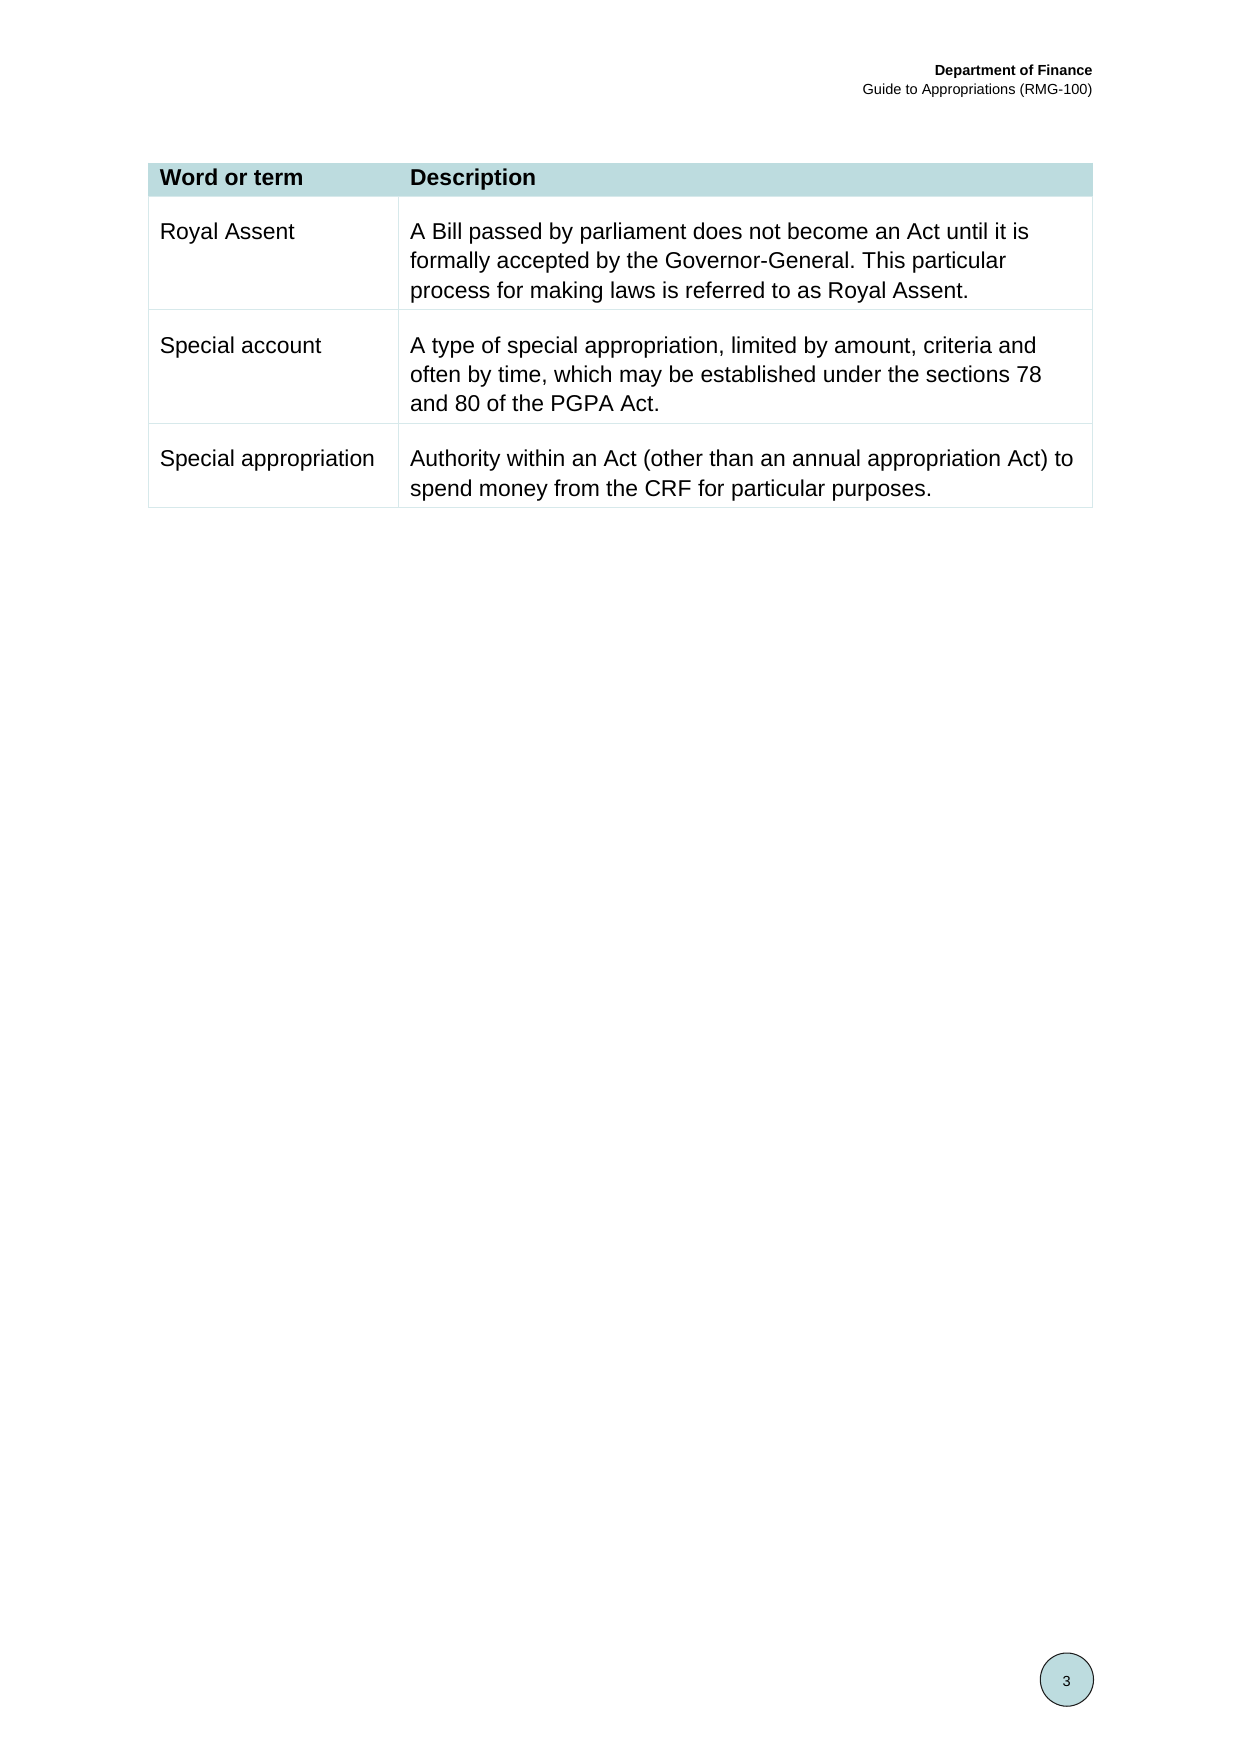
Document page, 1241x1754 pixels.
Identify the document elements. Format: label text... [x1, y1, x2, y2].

table_cell A Bill passed by parliament does not become an Act until it is formally accepted by the Governor-General. This particular process for making laws is referred to as Royal Assent. [399, 197, 1092, 309]
table_cell Special account [149, 310, 398, 423]
table_cell A type of special appropriation, limited by amount, criteria and often by time, which may be established under the sections 78 and 80 of the PGPA Act. [399, 310, 1092, 423]
table_header Description [399, 164, 1092, 196]
table_cell Authority within an Act (other than an annual appropriation Act) to spend money from the CRF for particular purposes. [399, 424, 1092, 507]
table_header Word or term [149, 164, 398, 196]
table_cell Special appropriation [149, 424, 398, 507]
table_cell Royal Assent [149, 197, 398, 309]
